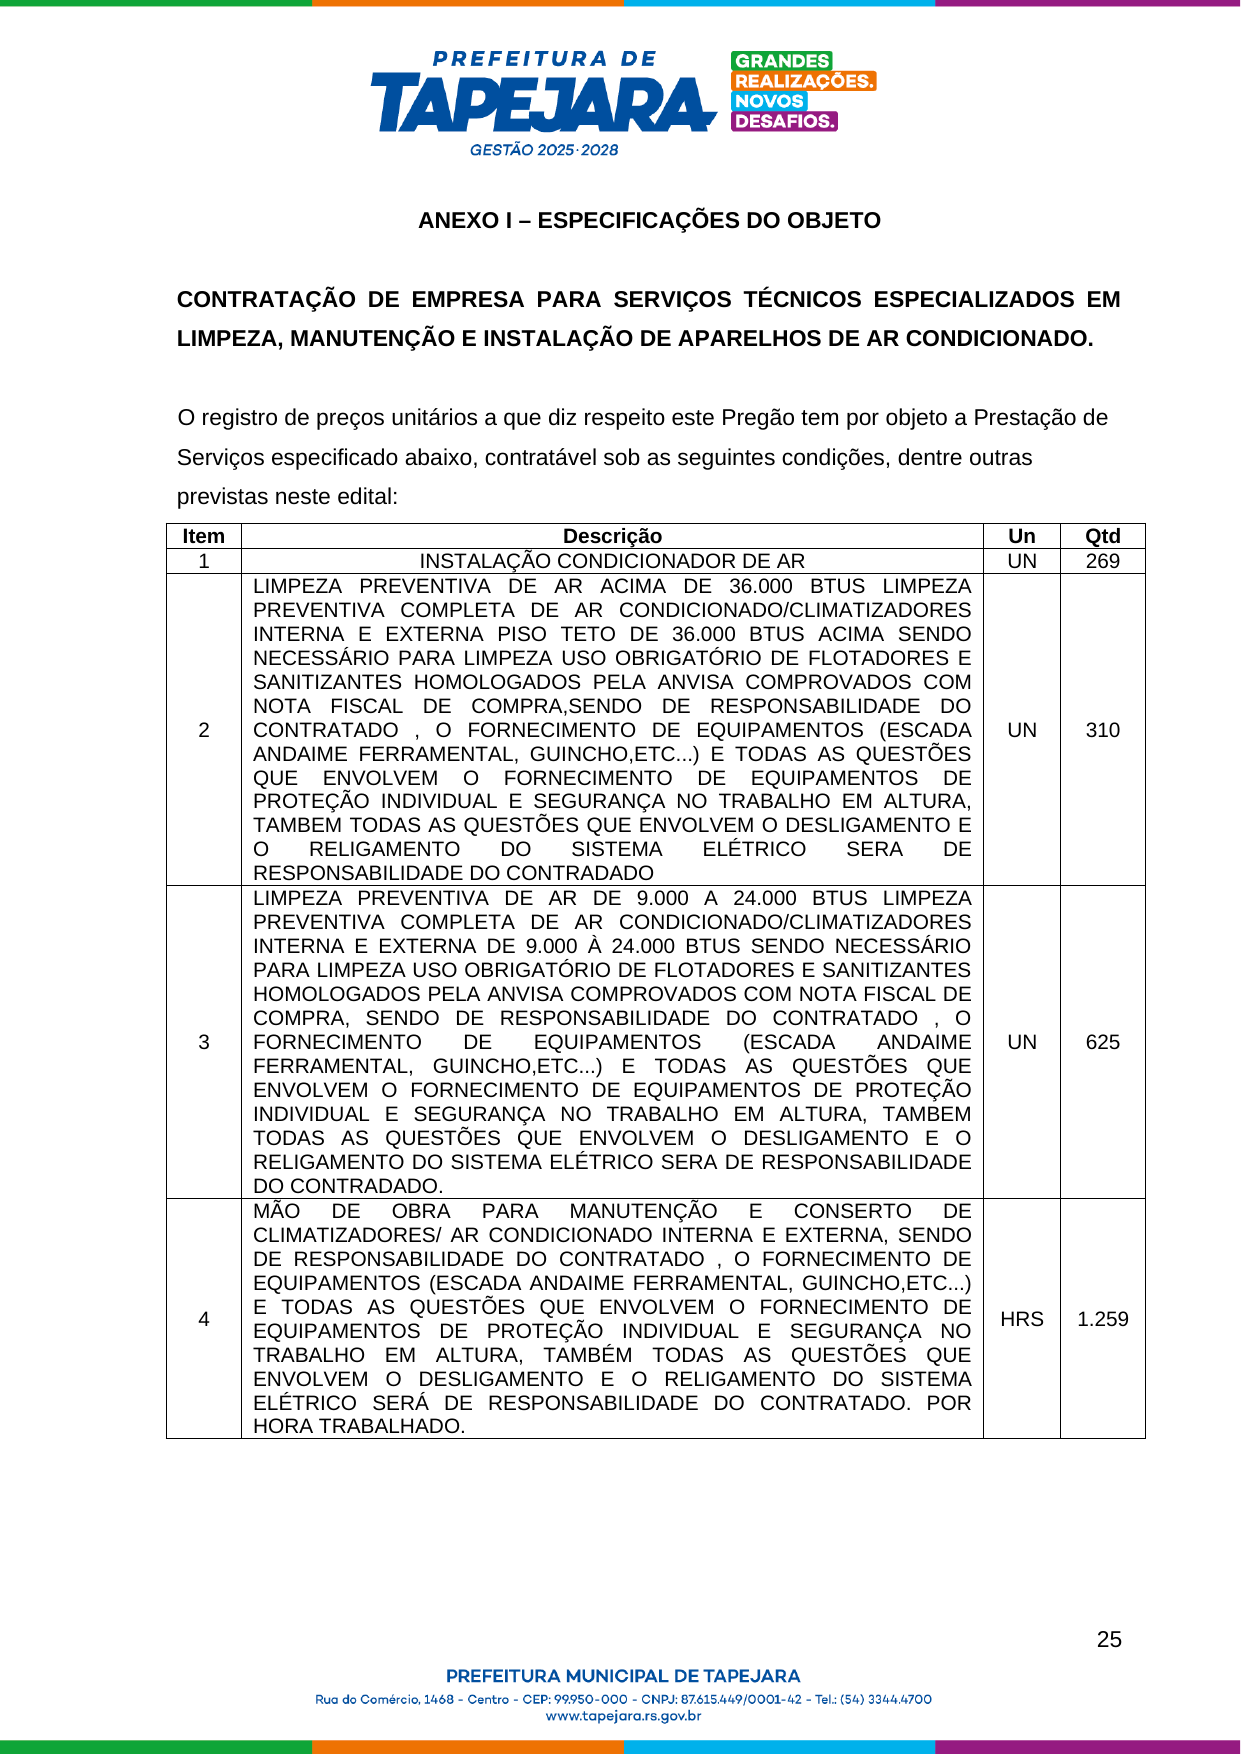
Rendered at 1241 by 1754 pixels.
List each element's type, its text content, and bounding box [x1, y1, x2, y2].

text CONTRATAÇÃO DE EMPRESA PARA SERVIÇOS TÉCNICOS ESPECIALIZADOS EM LIMPEZA, MANUTENÇÃO E INSTALAÇÃO DE APARELHOS DE AR CONDICIONADO. [177, 286, 1122, 352]
table_header Qtd [1061, 524, 1145, 548]
text ANEXO I – ESPECIFICAÇÕES DO OBJETO [177, 207, 1122, 233]
table_cell UN [984, 549, 1060, 573]
table_cell 1 [167, 549, 241, 573]
table_header Un [984, 524, 1060, 548]
table_cell 4 [167, 1199, 241, 1438]
table_header Item [167, 524, 241, 548]
table_cell 1.259 [1061, 1199, 1145, 1438]
table_header Descrição [242, 524, 983, 548]
picture [0, 0, 1241, 1754]
table_cell MÃO DE OBRA PARA MANUTENÇÃO E CONSERTO DE CLIMATIZADORES/ AR CONDICIONADO INTERNA E EXTERNA, SENDO DE RESPONSABILIDADE DO CONTRATADO , O FORNECIMENTO DE EQUIPAMENTOS (ESCADA ANDAIME FERRAMENTAL, GUINCHO,ETC...) E TODAS AS QUESTÕES QUE ENVOLVEM O FORNECIMENTO DE EQUIPAMENTOS DE PROTEÇÃO INDIVIDUAL E SEGURANÇA NO TRABALHO EM ALTURA, TAMBÉM TODAS AS QUESTÕES QUE ENVOLVEM O DESLIGAMENTO E O RELIGAMENTO DO SISTEMA ELÉTRICO SERÁ DE RESPONSABILIDADE DO CONTRATADO. POR HORA TRABALHADO. [242, 1199, 983, 1438]
table_cell 269 [1061, 549, 1145, 573]
table_cell 2 [167, 574, 241, 885]
text O registro de preços unitários a que diz respeito este Pregão tem por objeto a Prestação de Serviços especificado abaixo, contratável sob as seguintes condições, dentre outras previstas neste edital: [177, 404, 1122, 509]
table_cell UN [984, 574, 1060, 885]
table_cell INSTALAÇÃO CONDICIONADOR DE AR [242, 549, 983, 573]
table_cell LIMPEZA PREVENTIVA DE AR DE 9.000 A 24.000 BTUS LIMPEZA PREVENTIVA COMPLETA DE AR CONDICIONADO/CLIMATIZADORES INTERNA E EXTERNA DE 9.000 À 24.000 BTUS SENDO NECESSÁRIO PARA LIMPEZA USO OBRIGATÓRIO DE FLOTADORES E SANITIZANTES HOMOLOGADOS PELA ANVISA COMPROVADOS COM NOTA FISCAL DE COMPRA, SENDO DE RESPONSABILIDADE DO CONTRATADO , O FORNECIMENTO DE EQUIPAMENTOS (ESCADA ANDAIME FERRAMENTAL, GUINCHO,ETC...) E TODAS AS QUESTÕES QUE ENVOLVEM O FORNECIMENTO DE EQUIPAMENTOS DE PROTEÇÃO INDIVIDUAL E SEGURANÇA NO TRABALHO EM ALTURA, TAMBEM TODAS AS QUESTÕES QUE ENVOLVEM O DESLIGAMENTO E O RELIGAMENTO DO SISTEMA ELÉTRICO SERA DE RESPONSABILIDADE DO CONTRADADO. [242, 886, 983, 1198]
table_cell HRS [984, 1199, 1060, 1438]
table_cell 310 [1061, 574, 1145, 885]
table_cell 625 [1061, 886, 1145, 1198]
table_cell 3 [167, 886, 241, 1198]
table_cell UN [984, 886, 1060, 1198]
table_cell LIMPEZA PREVENTIVA DE AR ACIMA DE 36.000 BTUS LIMPEZA PREVENTIVA COMPLETA DE AR CONDICIONADO/CLIMATIZADORES INTERNA E EXTERNA PISO TETO DE 36.000 BTUS ACIMA SENDO NECESSÁRIO PARA LIMPEZA USO OBRIGATÓRIO DE FLOTADORES E SANITIZANTES HOMOLOGADOS PELA ANVISA COMPROVADOS COM NOTA FISCAL DE COMPRA,SENDO DE RESPONSABILIDADE DO CONTRATADO , O FORNECIMENTO DE EQUIPAMENTOS (ESCADA ANDAIME FERRAMENTAL, GUINCHO,ETC...) E TODAS AS QUESTÕES QUE ENVOLVEM O FORNECIMENTO DE EQUIPAMENTOS DE PROTEÇÃO INDIVIDUAL E SEGURANÇA NO TRABALHO EM ALTURA, TAMBEM TODAS AS QUESTÕES QUE ENVOLVEM O DESLIGAMENTO E O RELIGAMENTO DO SISTEMA ELÉTRICO SERA DE RESPONSABILIDADE DO CONTRADADO [242, 574, 983, 885]
